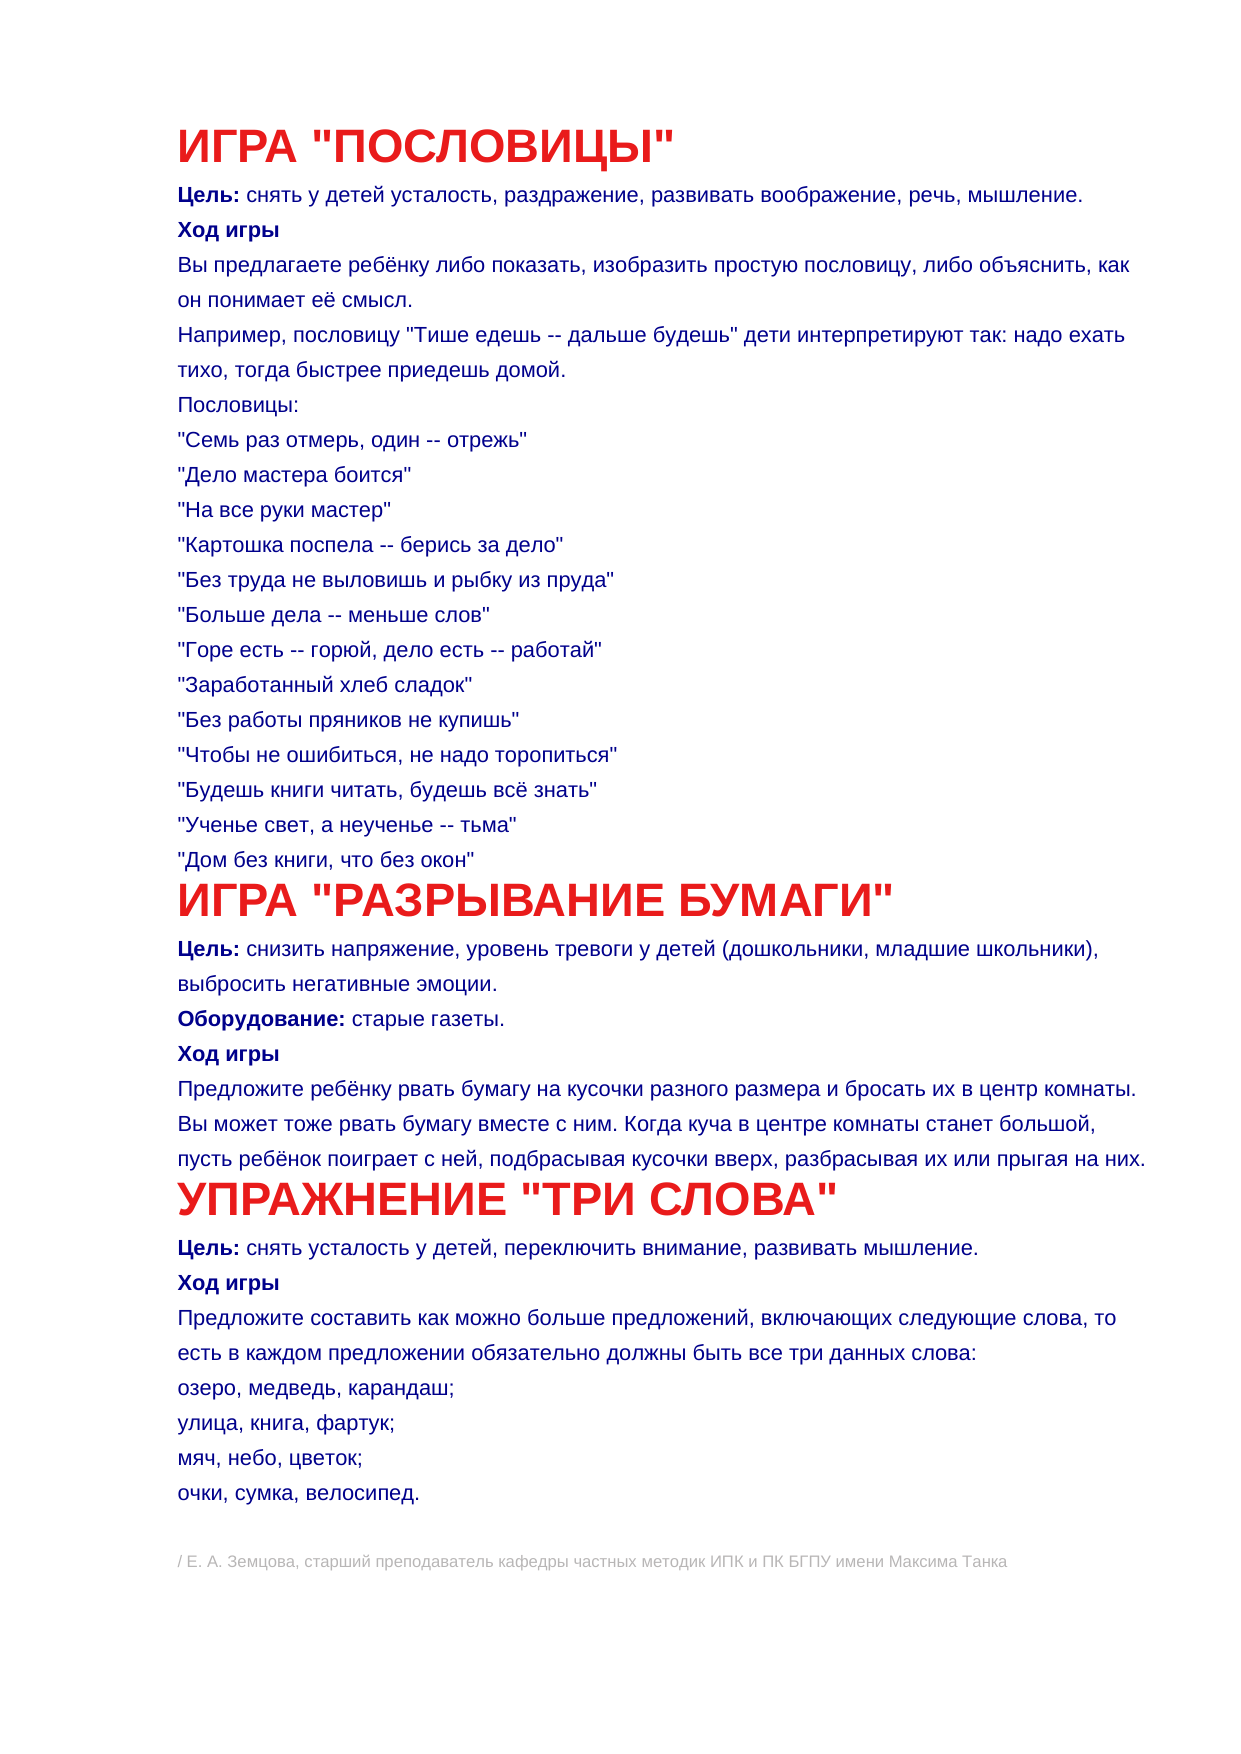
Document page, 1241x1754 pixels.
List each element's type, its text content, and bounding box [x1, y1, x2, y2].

text "Заработанный хлеб сладок" [177, 662, 1152, 697]
text мяч, небо, цветок; [177, 1435, 1152, 1470]
text Ход игры [177, 1031, 1152, 1066]
text озеро, медведь, карандаш; [177, 1365, 1152, 1400]
text Цель: снять у детей усталость, раздражение, развивать воображение, речь, мышление. [177, 172, 1152, 207]
text Предложите ребёнку рвать бумагу на кусочки разного размера и бросать их в центр комнаты. Вы может тоже рвать бумагу вместе с ним. Когда куча в центре комнаты станет большой, пусть ребёнок поиграет с ней, подбрасывая кусочки вверх, разбрасывая их или прыгая на них. [177, 1066, 1152, 1171]
text "Семь раз отмерь, один -- отрежь" [177, 417, 1152, 452]
text "Ученье свет, а неученье -- тьма" [177, 802, 1152, 837]
text Например, пословицу "Тише едешь -- дальше будешь" дети интерпретируют так: надо ехать тихо, тогда быстрее приедешь домой. [177, 312, 1152, 382]
text "Картошка поспела -- берись за дело" [177, 522, 1152, 557]
text улица, книга, фартук; [177, 1400, 1152, 1435]
text УПРАЖНЕНИЕ "ТРИ СЛОВА" [177, 1171, 1152, 1225]
text / Е. А. Земцова, старший преподаватель кафедры частных методик ИПК и ПК БГПУ имени Максима Танка [177, 1536, 1152, 1571]
text "Чтобы не ошибиться, не надо торопиться" [177, 732, 1152, 767]
text "Без работы пряников не купишь" [177, 697, 1152, 732]
text Цель: снизить напряжение, уровень тревоги у детей (дошкольники, младшие школьники), выбросить негативные эмоции. [177, 926, 1152, 996]
text Цель: снять усталость у детей, переключить внимание, развивать мышление. [177, 1225, 1152, 1260]
text Предложите составить как можно больше предложений, включающих следующие слова, то есть в каждом предложении обязательно должны быть все три данных слова: [177, 1295, 1152, 1365]
text "На все руки мастер" [177, 487, 1152, 522]
text Пословицы: [177, 382, 1152, 417]
text "Горе есть -- горюй, дело есть -- работай" [177, 627, 1152, 662]
text Вы предлагаете ребёнку либо показать, изобразить простую пословицу, либо объяснить, как он понимает её смысл. [177, 242, 1152, 312]
text ИГРА "РАЗРЫВАНИЕ БУМАГИ" [177, 872, 1152, 926]
text Ход игры [177, 207, 1152, 242]
text "Дом без книги, что без окон" [177, 837, 1152, 872]
text "Больше дела -- меньше слов" [177, 592, 1152, 627]
text Ход игры [177, 1260, 1152, 1295]
text Оборудование: старые газеты. [177, 996, 1152, 1031]
text "Дело мастера боится" [177, 452, 1152, 487]
text очки, сумка, велосипед. [177, 1470, 1152, 1505]
text ИГРА "ПОСЛОВИЦЫ" [177, 118, 1152, 172]
text "Будешь книги читать, будешь всё знать" [177, 767, 1152, 802]
text "Без труда не выловишь и рыбку из пруда" [177, 557, 1152, 592]
